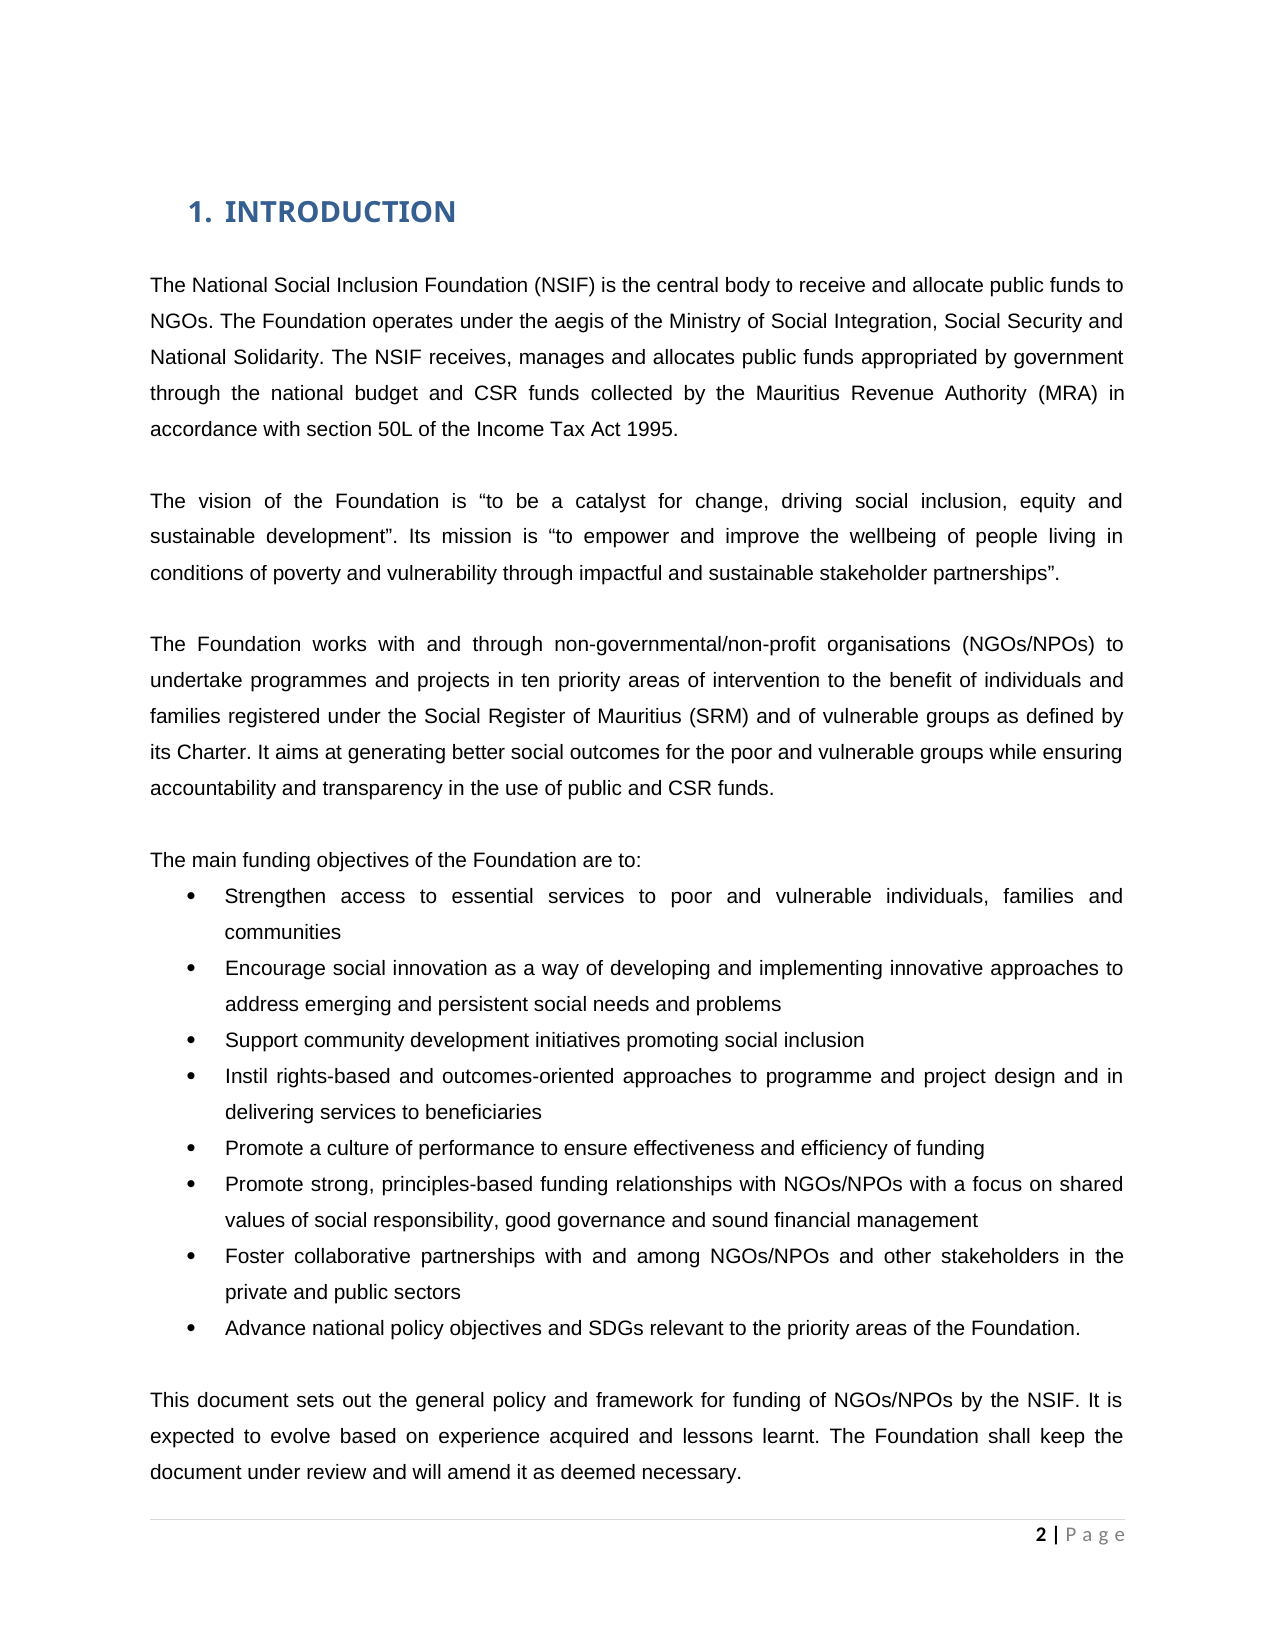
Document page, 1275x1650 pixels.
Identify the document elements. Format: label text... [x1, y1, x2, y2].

list Promote strong, principles-based funding relationships with NGOs/NPOs with a focus on shared values of social responsibility, good governance and sound financial management [187, 1172, 1125, 1232]
text The National Social Inclusion Foundation (NSIF) is the central body to receive and allocate public funds to NGOs. The Foundation operates under the aegis of the Ministry of Social Integration, Social Security and National Solidarity. The NSIF receives, manages and allocates public funds appropriated by government through the national budget and CSR funds collected by the Mauritius Revenue Authority (MRA) in accordance with section 50L of the Income Tax Act 1995. [150, 273, 1125, 441]
list Instil rights-based and outcomes-oriented approaches to programme and project design and in delivering services to beneficiaries [187, 1064, 1125, 1124]
list Encourage social innovation as a way of developing and implementing innovative approaches to address emerging and persistent social needs and problems [187, 956, 1125, 1016]
list Support community development initiatives promoting social inclusion [187, 1028, 1125, 1052]
text The main funding objectives of the Foundation are to: [150, 848, 1125, 872]
text The vision of the Foundation is “to be a catalyst for change, driving social inclusion, equity and sustainable development”. Its mission is “to empower and improve the wellbeing of people living in conditions of poverty and vulnerability through impactful and sustainable stakeholder partnerships”. [150, 488, 1125, 584]
list Advance national policy objectives and SDGs relevant to the priority areas of the Foundation. [187, 1316, 1125, 1340]
list Strengthen access to essential services to poor and vulnerable individuals, families and communities [187, 884, 1125, 944]
subtitle INTRODUCTION [187, 191, 1125, 231]
text This document sets out the general policy and framework for funding of NGOs/NPOs by the NSIF. It is expected to evolve based on experience acquired and lessons learnt. The Foundation shall keep the document under review and will amend it as deemed necessary. [150, 1388, 1125, 1483]
list Promote a culture of performance to ensure effectiveness and efficiency of funding [187, 1136, 1125, 1160]
list Foster collaborative partnerships with and among NGOs/NPOs and other stakeholders in the private and public sectors [187, 1244, 1125, 1304]
text The Foundation works with and through non-governmental/non-profit organisations (NGOs/NPOs) to undertake programmes and projects in ten priority areas of intervention to the benefit of individuals and families registered under the Social Register of Mauritius (SRM) and of vulnerable groups as defined by its Charter. It aims at generating better social outcomes for the poor and vulnerable groups while ensuring accountability and transparency in the use of public and CSR funds. [150, 632, 1125, 800]
